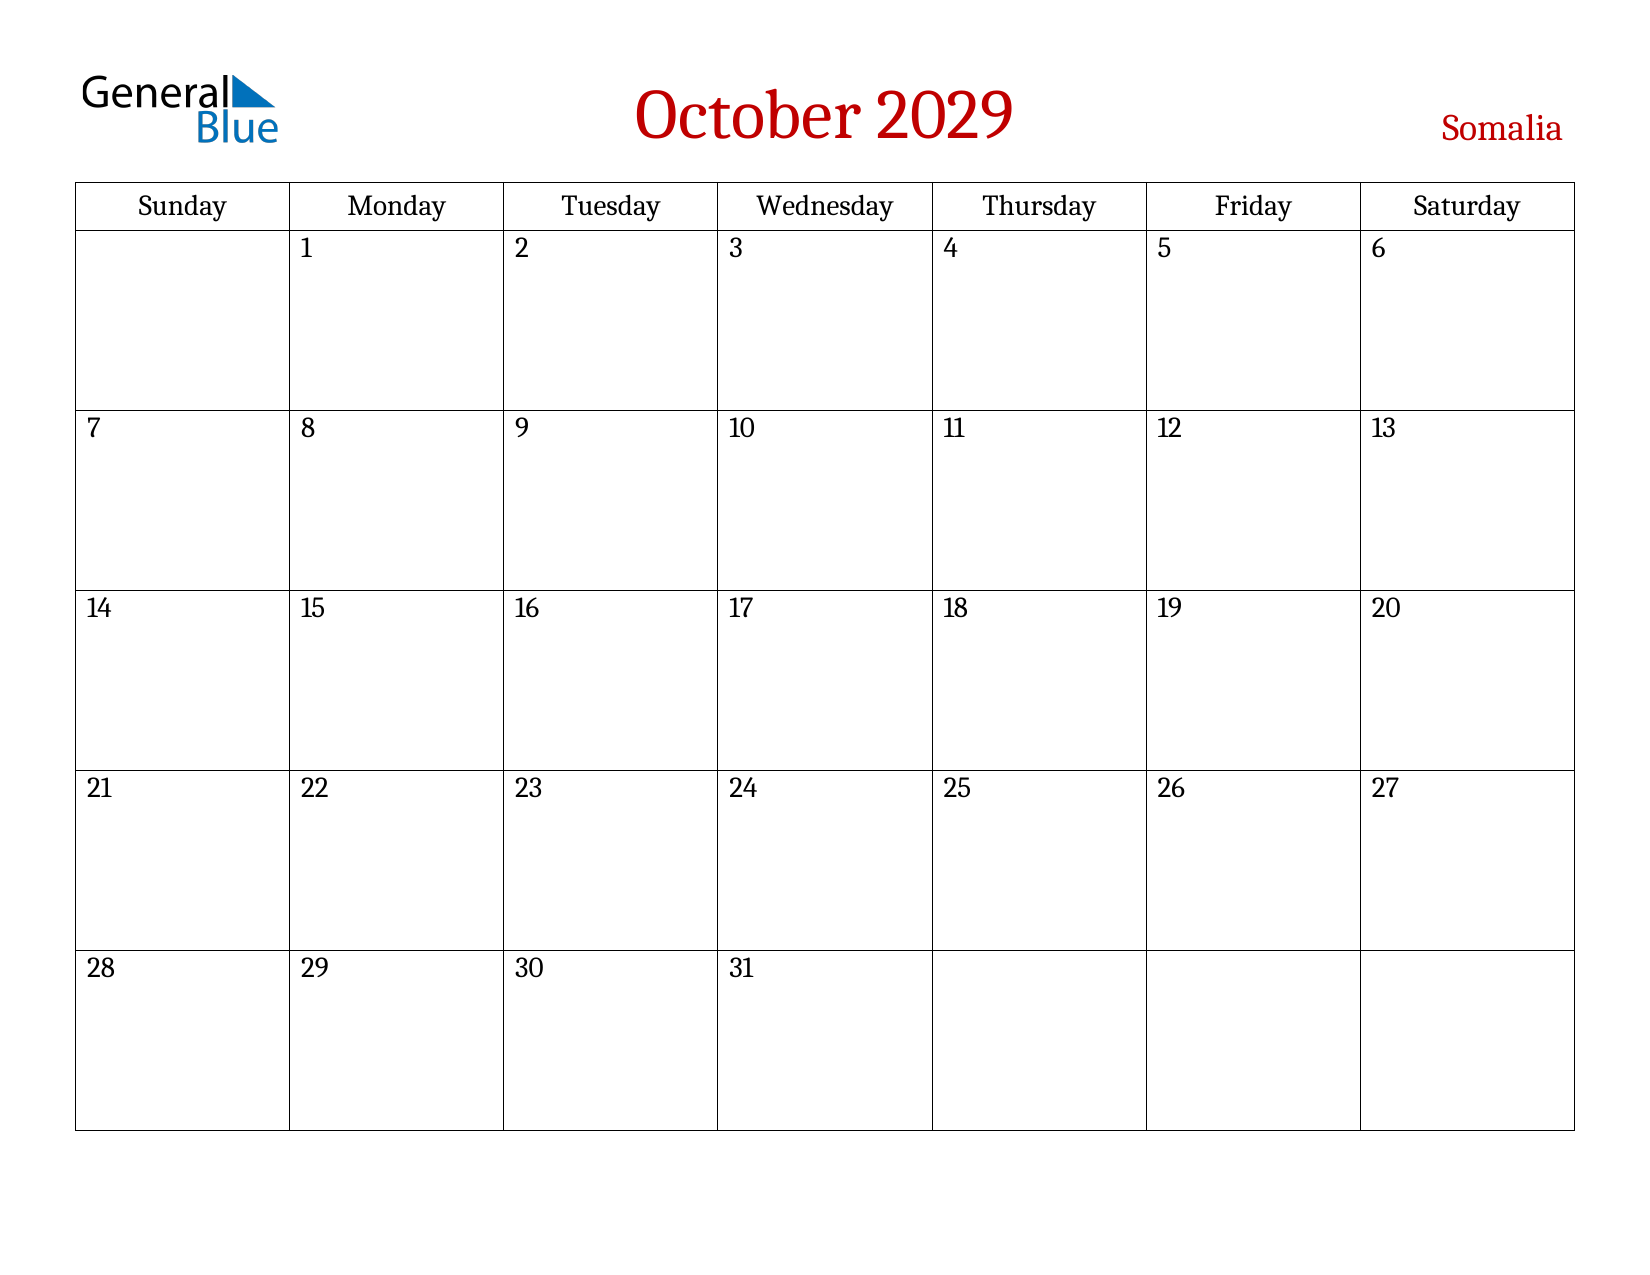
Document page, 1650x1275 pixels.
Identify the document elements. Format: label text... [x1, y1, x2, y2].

table_cell 20 [1361, 591, 1574, 625]
table_cell [933, 625, 1146, 770]
table_cell [290, 985, 503, 1130]
table_cell 30 [504, 951, 717, 985]
table_cell [718, 445, 932, 590]
table_cell [1147, 951, 1360, 985]
table_cell [504, 445, 717, 590]
table_cell Wednesday [718, 183, 932, 230]
table_cell [1361, 985, 1574, 1130]
table_cell 14 [76, 591, 289, 625]
table_header [76, 75, 503, 182]
table_cell [76, 445, 289, 590]
table_cell [290, 265, 503, 410]
table_cell 18 [933, 591, 1146, 625]
table_cell 17 [718, 591, 932, 625]
table_cell 3 [718, 231, 932, 264]
table_cell 21 [76, 771, 289, 805]
table_cell 25 [933, 771, 1146, 805]
table_cell Thursday [933, 183, 1146, 230]
table_cell Friday [1147, 183, 1360, 230]
table_cell [933, 951, 1146, 985]
table_cell [1147, 445, 1360, 590]
table_cell [1147, 265, 1360, 410]
table_cell [504, 985, 717, 1130]
table_cell 22 [290, 771, 503, 805]
table_cell 28 [76, 951, 289, 985]
table_cell 7 [76, 411, 289, 444]
table_cell [933, 805, 1146, 950]
table_cell [933, 985, 1146, 1130]
table_cell [504, 625, 717, 770]
table_cell 4 [933, 231, 1146, 264]
table_cell Tuesday [504, 183, 717, 230]
table_cell 24 [718, 771, 932, 805]
table_cell [290, 625, 503, 770]
table_cell 12 [1147, 411, 1360, 444]
table_cell [76, 805, 289, 950]
table_cell 16 [504, 591, 717, 625]
table_cell 23 [504, 771, 717, 805]
table_cell 15 [290, 591, 503, 625]
table_cell [76, 985, 289, 1130]
table_cell [718, 805, 932, 950]
table_cell [290, 445, 503, 590]
table_cell 2 [504, 231, 717, 264]
table_cell 26 [1147, 771, 1360, 805]
table_cell [504, 805, 717, 950]
table_cell 27 [1361, 771, 1574, 805]
table_cell [76, 231, 289, 264]
table_cell 9 [504, 411, 717, 444]
table_cell [290, 805, 503, 950]
table_cell [718, 985, 932, 1130]
table_cell [1361, 265, 1574, 410]
table_cell [718, 265, 932, 410]
table_cell 5 [1147, 231, 1360, 264]
table_cell Saturday [1361, 183, 1574, 230]
table_cell 11 [933, 411, 1146, 444]
table_cell 10 [718, 411, 932, 444]
table_cell Monday [290, 183, 503, 230]
table_cell [1147, 805, 1360, 950]
table_cell [933, 265, 1146, 410]
table_cell 13 [1361, 411, 1574, 444]
table_cell Sunday [76, 183, 289, 230]
table_header October 2029 [504, 75, 1146, 182]
table_cell 29 [290, 951, 503, 985]
table_cell [1147, 625, 1360, 770]
table_cell 6 [1361, 231, 1574, 264]
table_cell 31 [718, 951, 932, 985]
table_cell [76, 265, 289, 410]
table_cell [1361, 445, 1574, 590]
table_cell [933, 445, 1146, 590]
table_cell 19 [1147, 591, 1360, 625]
table_cell [1361, 625, 1574, 770]
table_cell [76, 625, 289, 770]
table_cell [718, 625, 932, 770]
table_cell [1361, 951, 1574, 985]
table_cell [1361, 805, 1574, 950]
table_cell 1 [290, 231, 503, 264]
table_cell 8 [290, 411, 503, 444]
picture [82, 75, 278, 143]
table_cell [504, 265, 717, 410]
table_cell [1147, 985, 1360, 1130]
table_header Somalia [1146, 75, 1574, 182]
